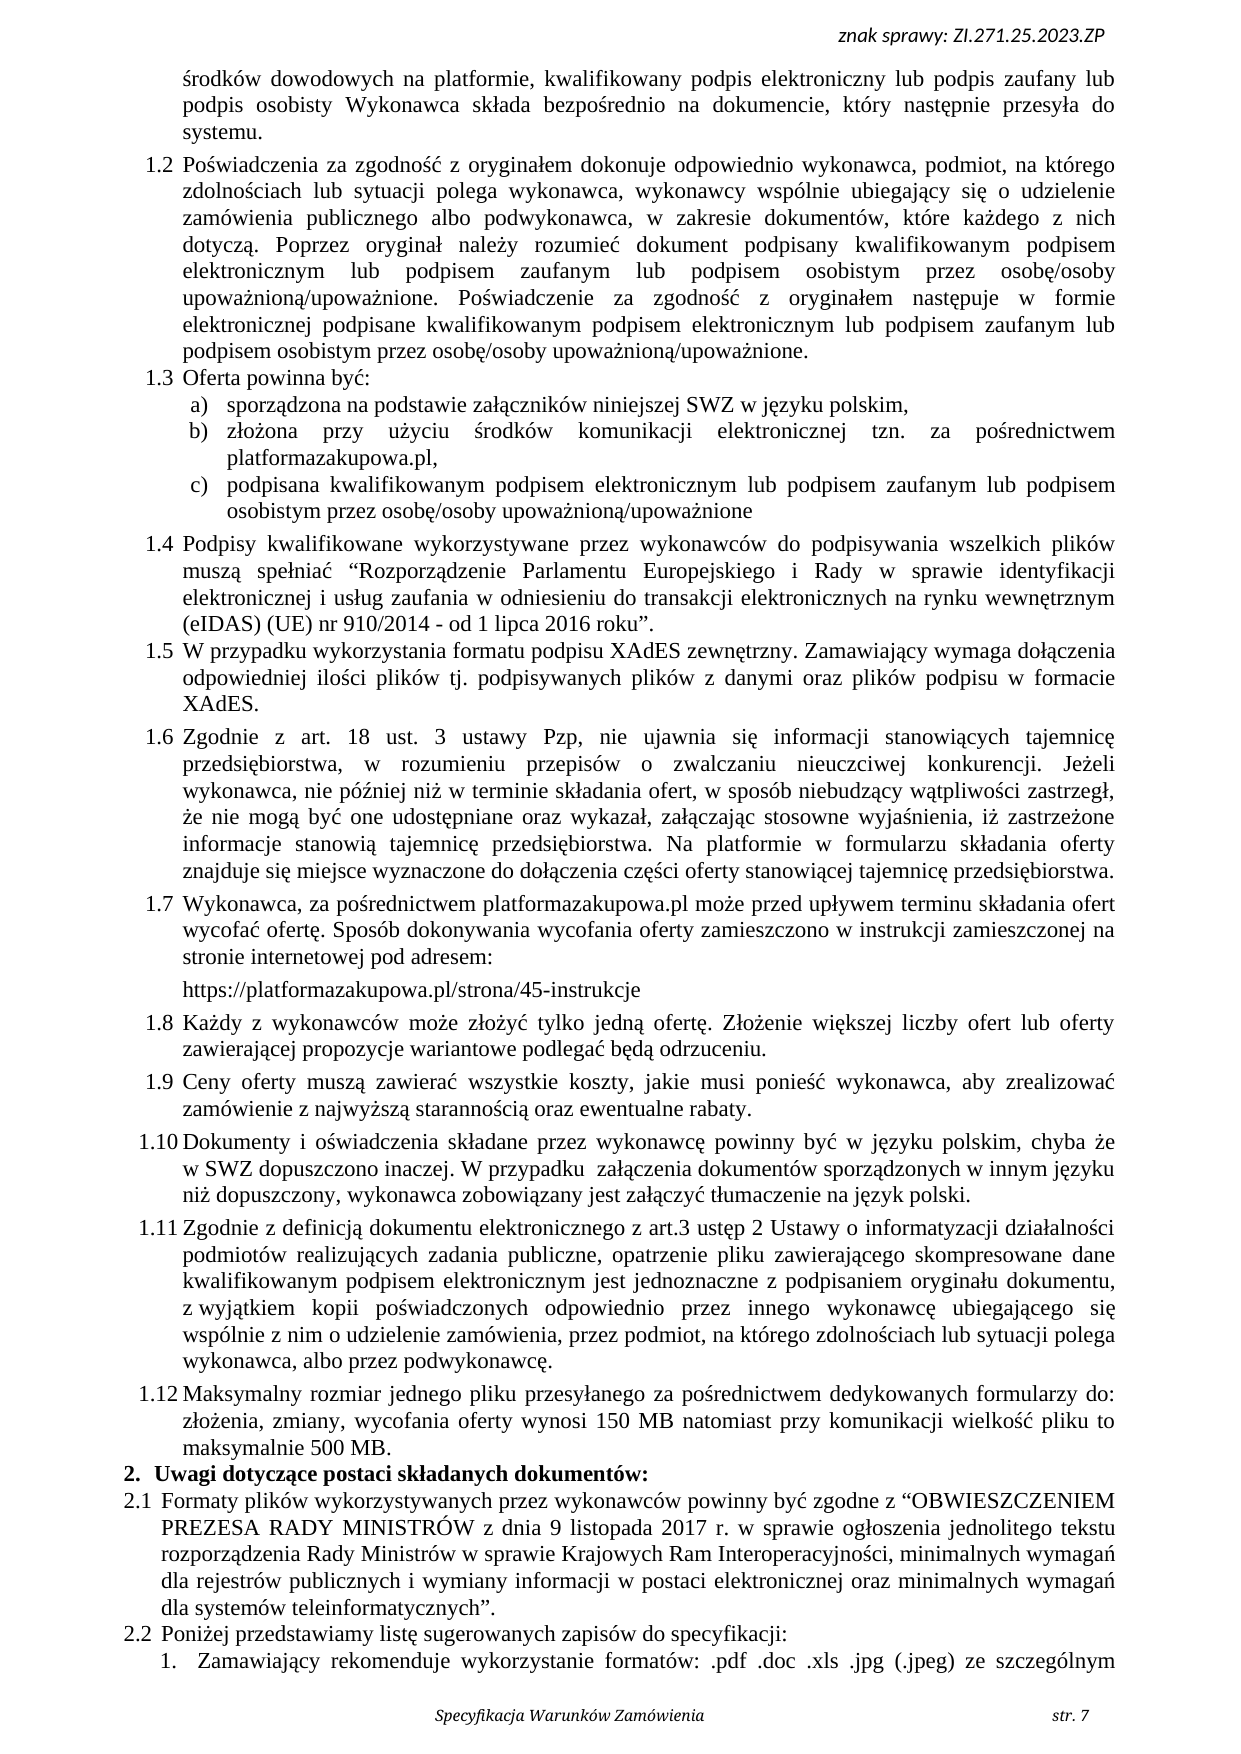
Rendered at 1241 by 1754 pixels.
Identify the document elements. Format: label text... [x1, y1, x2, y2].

list Uwagi dotyczące postaci składanych dokumentów: [123, 1461, 1117, 1487]
list Wykonawca, za pośrednictwem platformazakupowa.pl może przed upływem terminu składania ofert wycofać ofertę. Sposób dokonywania wycofania oferty zamieszczono w instrukcji zamieszczonej na stronie internetowej pod adresem: [145, 890, 1117, 970]
list W przypadku wykorzystania formatu podpisu XAdES zewnętrzny. Zamawiający wymaga dołączenia odpowiedniej ilości plików tj. podpisywanych plików z danymi oraz plików podpisu w formacie XAdES. [145, 637, 1117, 717]
list sporządzona na podstawie załączników niniejszej SWZ w języku polskim, [208, 391, 1117, 418]
list Zgodnie z art. 18 ust. 3 ustawy Pzp, nie ujawnia się informacji stanowiących tajemnicę przedsiębiorstwa, w rozumieniu przepisów o zwalczaniu nieuczciwej konkurencji. Jeżeli wykonawca, nie później niż w terminie składania ofert, w sposób niebudzący wątpliwości zastrzegł, że nie mogą być one udostępniane oraz wykazał, załączając stosowne wyjaśnienia, iż zastrzeżone informacje stanowią tajemnicę przedsiębiorstwa. Na platformie w formularzu składania oferty znajduje się miejsce wyznaczone do dołączenia części oferty stanowiącej tajemnicę przedsiębiorstwa. [145, 723, 1117, 883]
list Poświadczenia za zgodność z oryginałem dokonuje odpowiednio wykonawca, podmiot, na którego zdolnościach lub sytuacji polega wykonawca, wykonawcy wspólnie ubiegający się o udzielenie zamówienia publicznego albo podwykonawca, w zakresie dokumentów, które każdego z nich dotyczą. Poprzez oryginał należy rozumieć dokument podpisany kwalifikowanym podpisem elektronicznym lub podpisem zaufanym lub podpisem osobistym przez osobę/osoby upoważnioną/upoważnione. Poświadczenie za zgodność z oryginałem następuje w formie elektronicznej podpisane kwalifikowanym podpisem elektronicznym lub podpisem zaufanym lub podpisem osobistym przez osobę/osoby upoważnioną/upoważnione. [145, 151, 1117, 364]
list Ceny oferty muszą zawierać wszystkie koszty, jakie musi ponieść wykonawca, aby zrealizować zamówienie z najwyższą starannością oraz ewentualne rabaty. [145, 1068, 1117, 1122]
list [145, 65, 1117, 145]
list Zgodnie z definicją dokumentu elektronicznego z art.3 ustęp 2 Ustawy o informatyzacji działalności podmiotów realizujących zadania publiczne, opatrzenie pliku zawierającego skompresowane dane kwalifikowanym podpisem elektronicznym jest jednoznaczne z podpisaniem oryginału dokumentu, z wyjątkiem kopii poświadczonych odpowiednio przez innego wykonawcę ubiegającego się wspólnie z nim o udzielenie zamówienia, przez podmiot, na którego zdolnościach lub sytuacji polega wykonawca, albo przez podwykonawcę. [138, 1214, 1117, 1374]
text https://platformazakupowa.pl/strona/45-instrukcje [182, 976, 1117, 1003]
list Podpisy kwalifikowane wykorzystywane przez wykonawców do podpisywania wszelkich plików muszą spełniać “Rozporządzenie Parlamentu Europejskiego i Rady w sprawie identyfikacji elektronicznej i usług zaufania w odniesieniu do transakcji elektronicznych na rynku wewnętrznym (eIDAS) (UE) nr 910/2014 - od 1 lipca 2016 roku”. [145, 531, 1117, 637]
list Poniżej przedstawiamy listę sugerowanych zapisów do specyfikacji: [123, 1621, 1117, 1647]
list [159, 1647, 1117, 1674]
list podpisana kwalifikowanym podpisem elektronicznym lub podpisem zaufanym lub podpisem osobistym przez osobę/osoby upoważnioną/upoważnione [208, 471, 1117, 524]
list Formaty plików wykorzystywanych przez wykonawców powinny być zgodne z “OBWIESZCZENIEM PREZESA RADY MINISTRÓW z dnia 9 listopada 2017 r. w sprawie ogłoszenia jednolitego tekstu rozporządzenia Rady Ministrów w sprawie Krajowych Ram Interoperacyjności, minimalnych wymagań dla rejestrów publicznych i wymiany informacji w postaci elektronicznej oraz minimalnych wymagań dla systemów teleinformatycznych”. [123, 1487, 1117, 1621]
list Oferta powinna być: [145, 364, 1117, 391]
list Każdy z wykonawców może złożyć tylko jedną ofertę. Złożenie większej liczby ofert lub oferty zawierającej propozycje wariantowe podlegać będą odrzuceniu. [145, 1009, 1117, 1062]
list Dokumenty i oświadczenia składane przez wykonawcę powinny być w języku polskim, chyba że w SWZ dopuszczono inaczej. W przypadku załączenia dokumentów sporządzonych w innym języku niż dopuszczony, wykonawca zobowiązany jest załączyć tłumaczenie na język polski. [138, 1128, 1117, 1208]
list Maksymalny rozmiar jednego pliku przesyłanego za pośrednictwem dedykowanych formularzy do: złożenia, zmiany, wycofania oferty wynosi 150 MB natomiast przy komunikacji wielkość pliku to maksymalnie 500 MB. [138, 1381, 1117, 1461]
list złożona przy użyciu środków komunikacji elektronicznej tzn. za pośrednictwem platformazakupowa.pl, [208, 418, 1117, 471]
